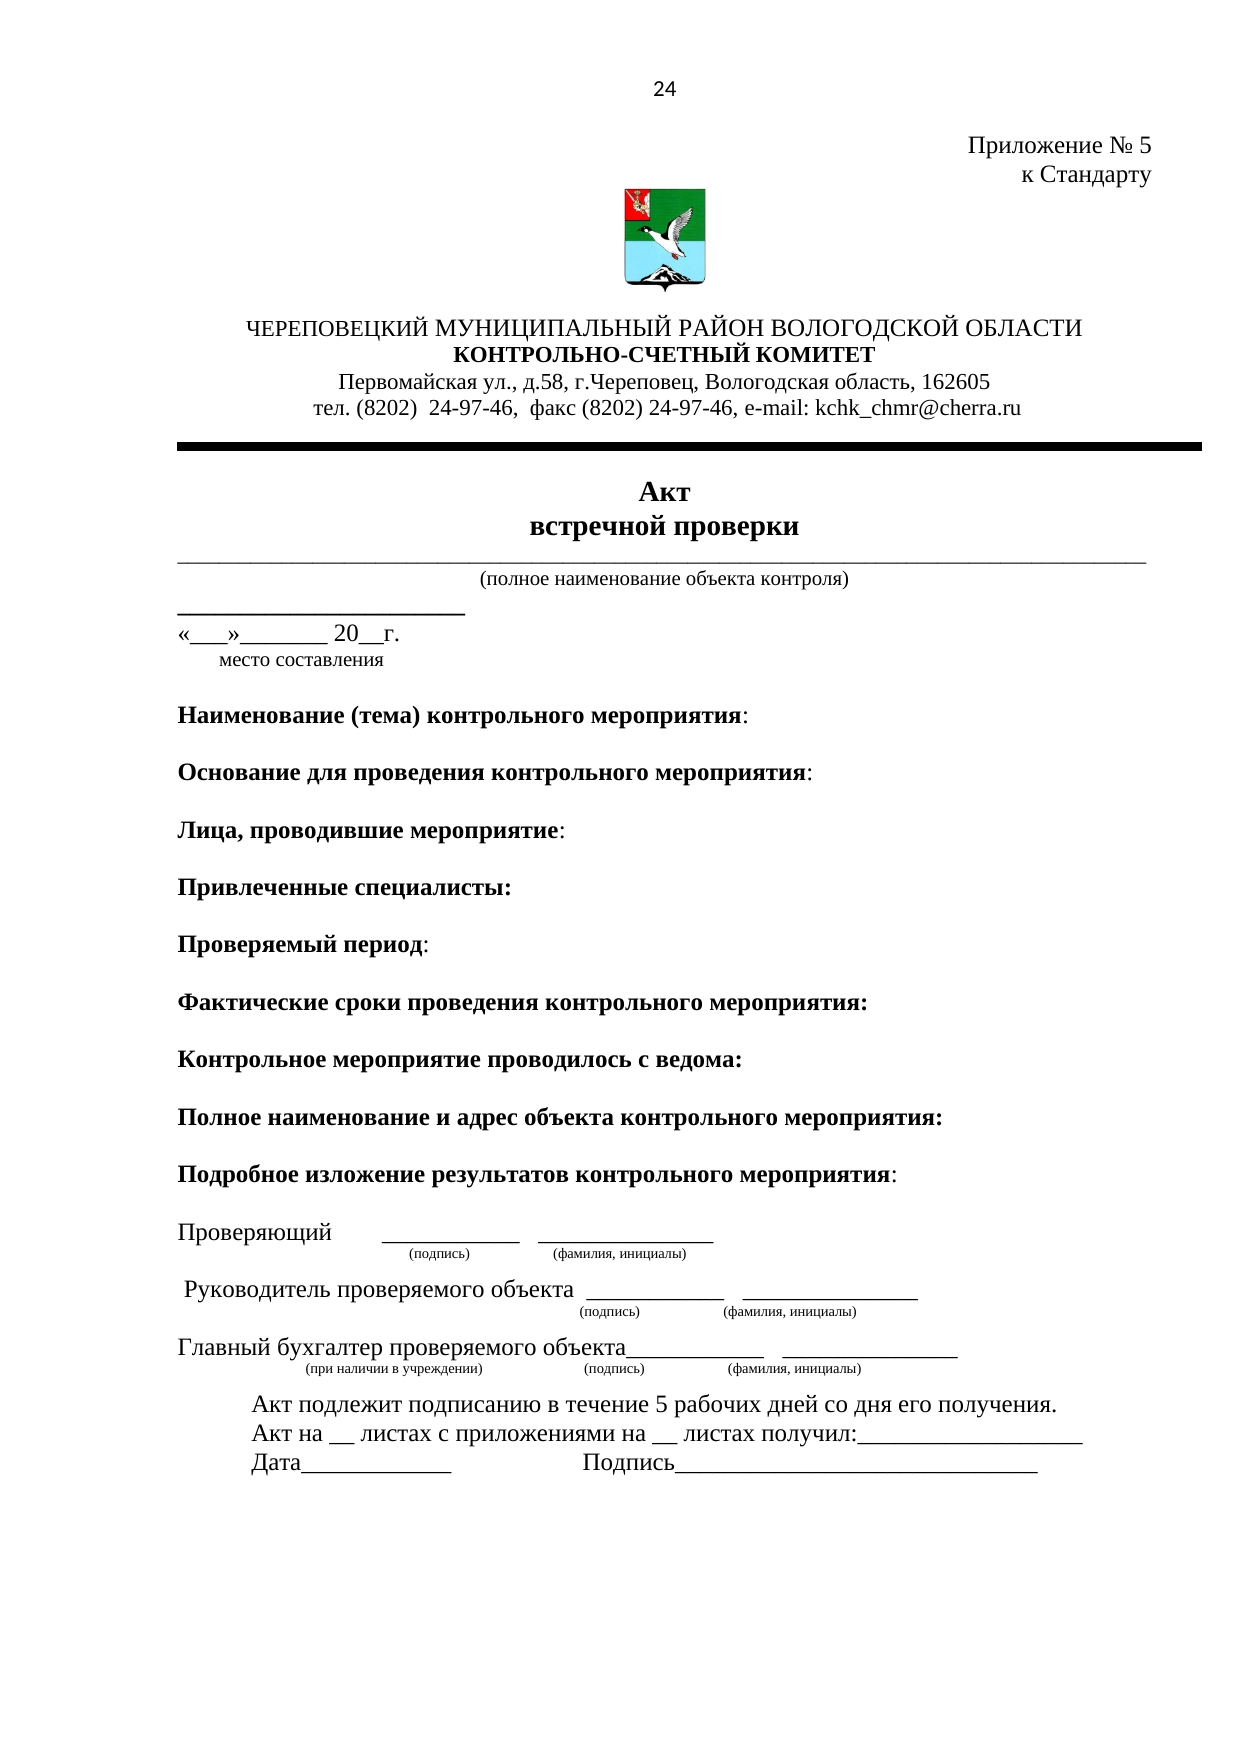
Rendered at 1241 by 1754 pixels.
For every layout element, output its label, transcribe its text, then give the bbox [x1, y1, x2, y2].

text Приложение № 5 [177, 130, 1152, 159]
text _______________________ «___»_______ 20__г. [177, 589, 1152, 647]
text Акт на __ листах с приложениями на __ листах получил:__________________ [177, 1418, 1152, 1447]
text Акт [177, 474, 1152, 508]
text Главный бухгалтер проверяемого объекта___________ ______________ [177, 1332, 1152, 1360]
text Акт подлежит подписанию в течение 5 рабочих дней со дня его получения. [177, 1389, 1152, 1418]
text встречной проверки [177, 508, 1152, 541]
text тел. (8202) 24-97-46, факс (8202) 24-97-46, e-mail: kchk_chmr@cherra.ru [177, 394, 1152, 421]
text Руководитель проверяемого объекта ___________ ______________ [177, 1274, 1152, 1303]
text Наименование (тема) контрольного мероприятия: [177, 700, 1152, 729]
text КОНТРОЛЬНО-СЧЕТНЫЙ КОМИТЕТ [177, 342, 1152, 368]
text (подпись) (фамилия, инициалы) [177, 1245, 1152, 1274]
text место составления [177, 647, 1152, 671]
text Лица, проводившие мероприятие: [177, 815, 1152, 844]
text Подробное изложение результатов контрольного мероприятия: [177, 1159, 1152, 1188]
text Привлеченные специалисты: [177, 872, 1152, 901]
text Основание для проведения контрольного мероприятия: [177, 757, 1152, 786]
text Фактические сроки проведения контрольного мероприятия: [177, 987, 1152, 1015]
text ЧЕРЕПОВЕЦКИЙ МУНИЦИПАЛЬНЫЙ РАЙОН ВОЛОГОДСКОЙ ОБЛАСТИ [177, 313, 1152, 342]
text к Стандарту [177, 159, 1152, 187]
text Полное наименование и адрес объекта контрольного мероприятия: [177, 1102, 1152, 1130]
text Проверяющий ___________ ______________ [177, 1217, 1152, 1245]
text Проверяемый период: [177, 929, 1152, 958]
text (при наличии в учреждении) (подпись) (фамилия, инициалы) [177, 1360, 1152, 1389]
text (полное наименование объекта контроля) [177, 566, 1152, 589]
text Дата____________ Подпись_____________________________ [177, 1447, 1152, 1475]
picture [623, 187, 706, 292]
text Контрольное мероприятие проводилось с ведома: [177, 1044, 1152, 1073]
text Первомайская ул., д.58, г.Череповец, Вологодская область, 162605 [177, 368, 1152, 394]
text (подпись) (фамилия, инициалы) [177, 1303, 1152, 1332]
text _____________________________________________________________________________________________ [177, 541, 1152, 566]
